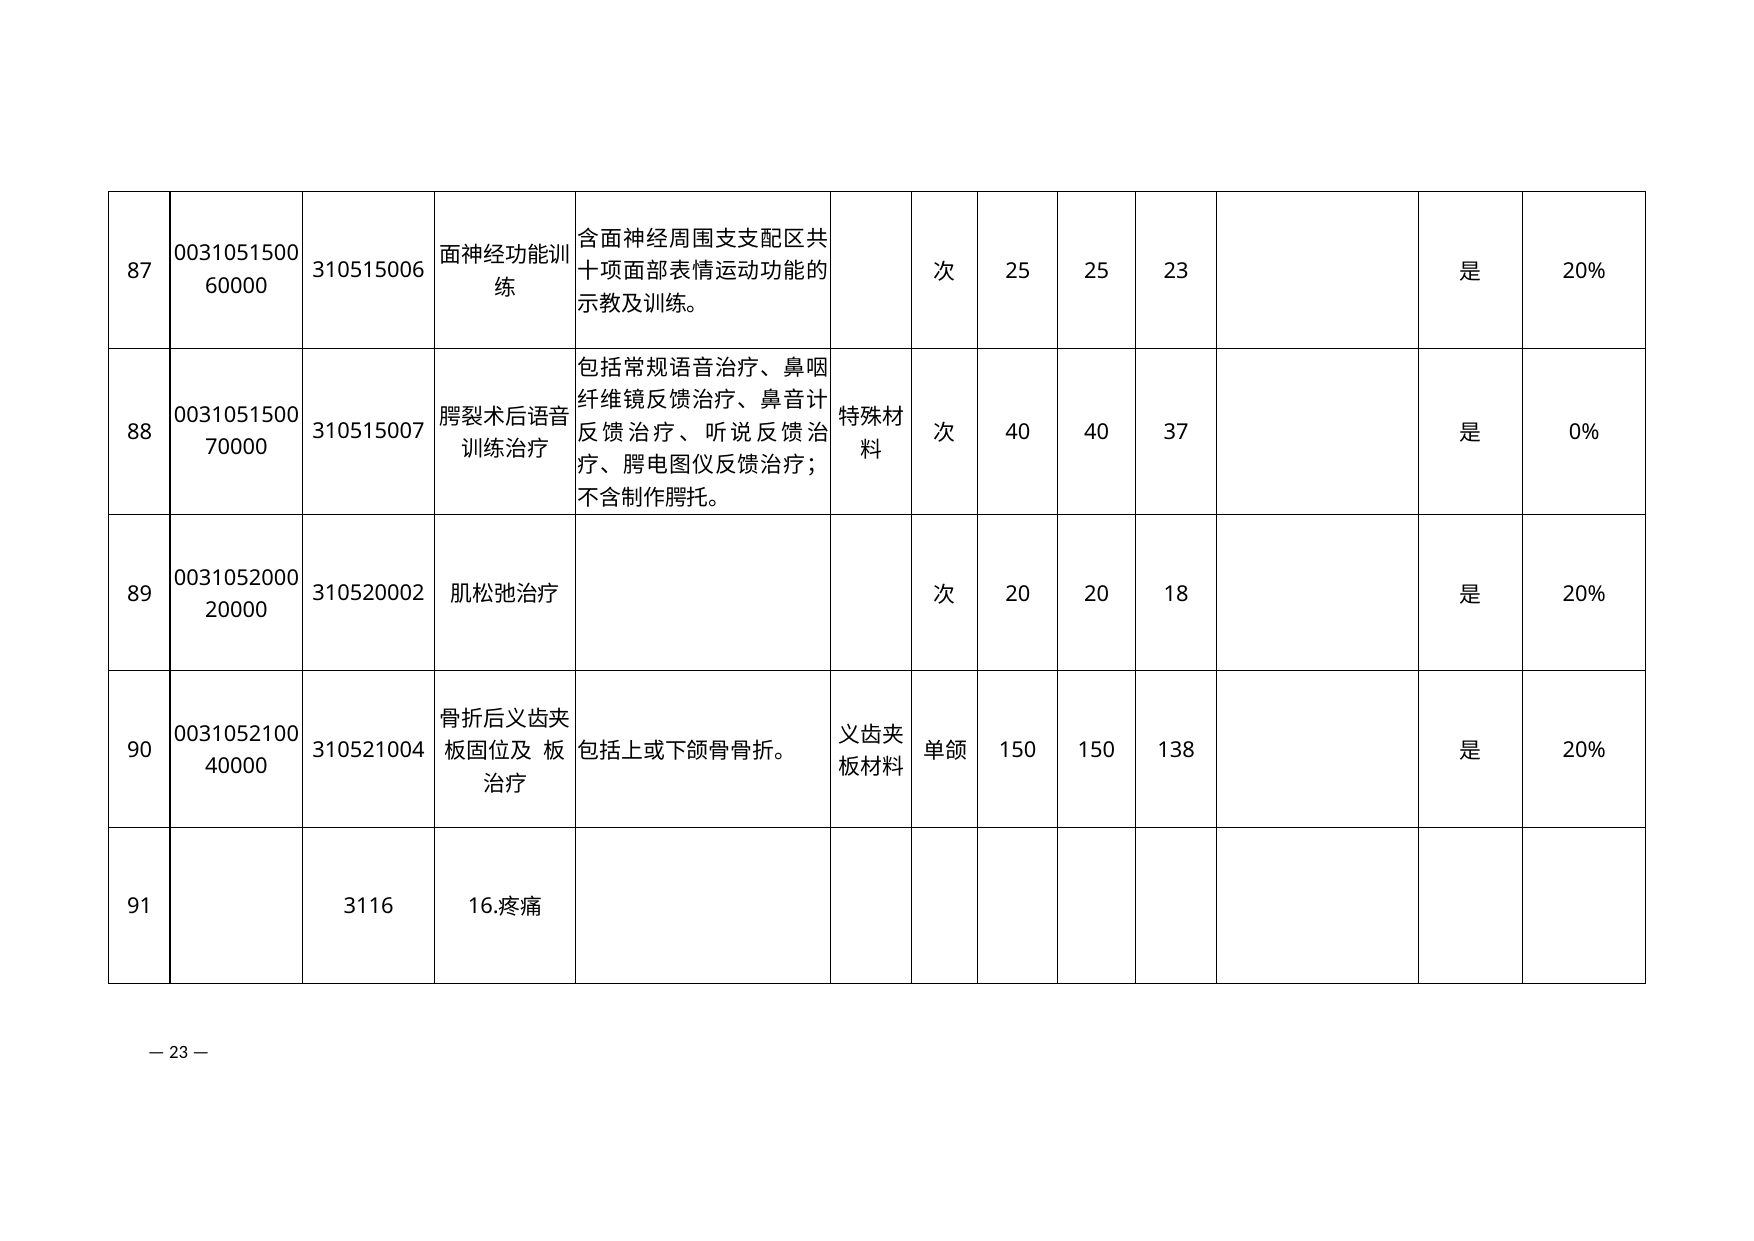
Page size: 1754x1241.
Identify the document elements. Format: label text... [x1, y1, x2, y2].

table_cell 138 [1136, 671, 1216, 827]
table_cell [1136, 828, 1216, 983]
table_cell [1217, 828, 1418, 983]
table_cell 310515006 [303, 192, 434, 347]
table_cell 3116 [303, 828, 434, 983]
table_cell 25 [978, 192, 1057, 347]
table_cell 20 [978, 515, 1057, 670]
table_cell 150 [1058, 671, 1135, 827]
table_cell 次 [912, 192, 977, 347]
table_cell 面神经功能训练 [435, 192, 575, 347]
table_cell 91 [109, 828, 169, 983]
table_cell 特殊材料 [831, 349, 911, 514]
table_cell 25 [1058, 192, 1135, 347]
table_cell 18 [1136, 515, 1216, 670]
table_cell 骨折后义齿夹板固位及板治疗 [435, 671, 575, 827]
table_cell [831, 515, 911, 670]
table_cell [831, 828, 911, 983]
table_cell 23 [1136, 192, 1216, 347]
table_cell 肌松弛治疗 [435, 515, 575, 670]
table_cell [1217, 192, 1418, 347]
table_cell 310521004 [303, 671, 434, 827]
table_cell 150 [978, 671, 1057, 827]
table_cell 20% [1523, 515, 1645, 670]
table_cell 0% [1523, 349, 1645, 514]
table_cell [1217, 515, 1418, 670]
table_cell [1523, 828, 1645, 983]
table_cell [1217, 349, 1418, 514]
table_cell [1217, 671, 1418, 827]
table_cell 是 [1419, 192, 1522, 347]
table_cell 90 [109, 671, 169, 827]
table_cell [912, 828, 977, 983]
table_cell 是 [1419, 671, 1522, 827]
table_cell [1419, 828, 1522, 983]
table_cell 003105150070000 [171, 349, 302, 514]
table_cell 20% [1523, 192, 1645, 347]
table_cell [831, 192, 911, 347]
table_cell 包括上或下颌骨骨折。 [576, 671, 830, 827]
table_cell 37 [1136, 349, 1216, 514]
table_cell 003105200020000 [171, 515, 302, 670]
table_cell 003105150060000 [171, 192, 302, 347]
table_cell 含面神经周围支支配区共十项面部表情运动功能的示教及训练。 [576, 192, 830, 347]
table_cell [576, 828, 830, 983]
table_cell 003105210040000 [171, 671, 302, 827]
table_cell [576, 515, 830, 670]
table_cell 次 [912, 349, 977, 514]
table_cell 是 [1419, 515, 1522, 670]
table_cell 义齿夹板材料 [831, 671, 911, 827]
table_cell 87 [109, 192, 169, 347]
table_cell 310515007 [303, 349, 434, 514]
table_cell 20 [1058, 515, 1135, 670]
table_cell [171, 828, 302, 983]
table_cell 是 [1419, 349, 1522, 514]
table_cell 次 [912, 515, 977, 670]
table_cell 20% [1523, 671, 1645, 827]
table_cell 40 [1058, 349, 1135, 514]
table_cell 88 [109, 349, 169, 514]
table_cell 腭裂术后语音训练治疗 [435, 349, 575, 514]
table_cell [1058, 828, 1135, 983]
table_cell 单颌 [912, 671, 977, 827]
table_cell 310520002 [303, 515, 434, 670]
table_cell 40 [978, 349, 1057, 514]
table_cell 89 [109, 515, 169, 670]
table_cell [978, 828, 1057, 983]
table_cell 16.疼痛 [435, 828, 575, 983]
table_cell 包括常规语音治疗、鼻咽纤维镜反馈治疗、鼻音计反馈治疗、听说反馈治疗、腭电图仪反馈治疗；不含制作腭托。 [576, 349, 830, 514]
